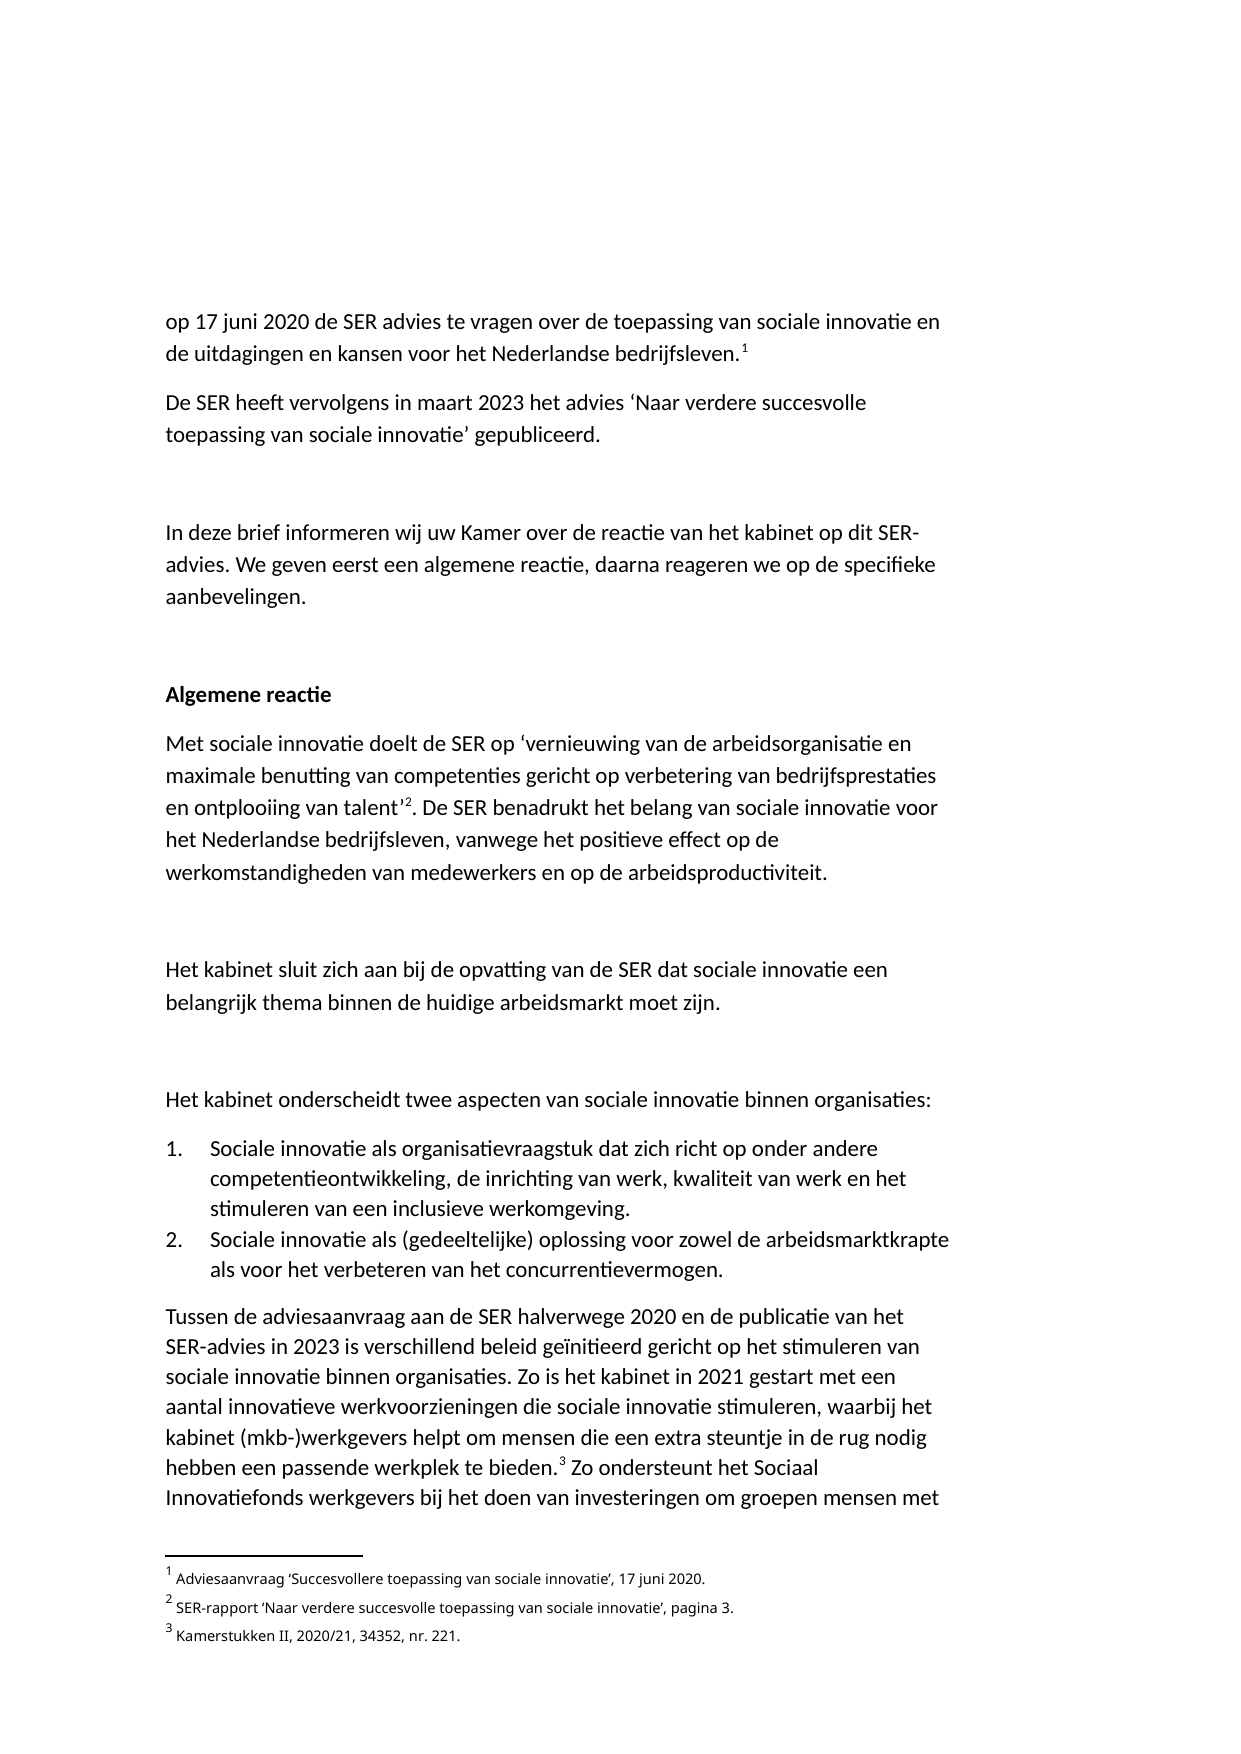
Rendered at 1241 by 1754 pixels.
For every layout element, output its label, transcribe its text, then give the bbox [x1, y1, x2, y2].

text Het kabinet sluit zich aan bij de opvatting van de SER dat sociale innovatie een belangrijk thema binnen de huidige arbeidsmarkt moet zijn. [165, 955, 951, 1016]
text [165, 307, 951, 367]
text Het kabinet onderscheidt twee aspecten van sociale innovatie binnen organisaties: [165, 1085, 951, 1113]
text De SER heeft vervolgens in maart 2023 het advies ‘Naar verdere succesvolle toepassing van sociale innovatie’ gepubliceerd. [165, 388, 951, 448]
list 2. Sociale innovatie als (gedeeltelijke) oplossing voor zowel de arbeidsmarktkrapte als voor het verbeteren van het concurrentievermogen. [165, 1225, 951, 1283]
text Met sociale innovatie doelt de SER op ‘vernieuwing van de arbeidsorganisatie en maximale benutting van competenties gericht op verbetering van bedrijfsprestaties en ontplooiing van talent’. De SER benadrukt het belang van sociale innovatie voor het Nederlandse bedrijfsleven, vanwege het positieve effect op de werkomstandigheden van medewerkers en op de arbeidsproductiviteit. [165, 729, 951, 886]
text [165, 1302, 951, 1511]
list 1. Sociale innovatie als organisatievraagstuk dat zich richt op onder andere competentieontwikkeling, de inrichting van werk, kwaliteit van werk en het stimuleren van een inclusieve werkomgeving. [165, 1134, 951, 1223]
text In deze brief informeren wij uw Kamer over de reactie van het kabinet op dit SER-advies. We geven eerst een algemene reactie, daarna reageren we op de specifieke aanbevelingen. [165, 518, 951, 610]
text Algemene reactie [165, 680, 951, 708]
